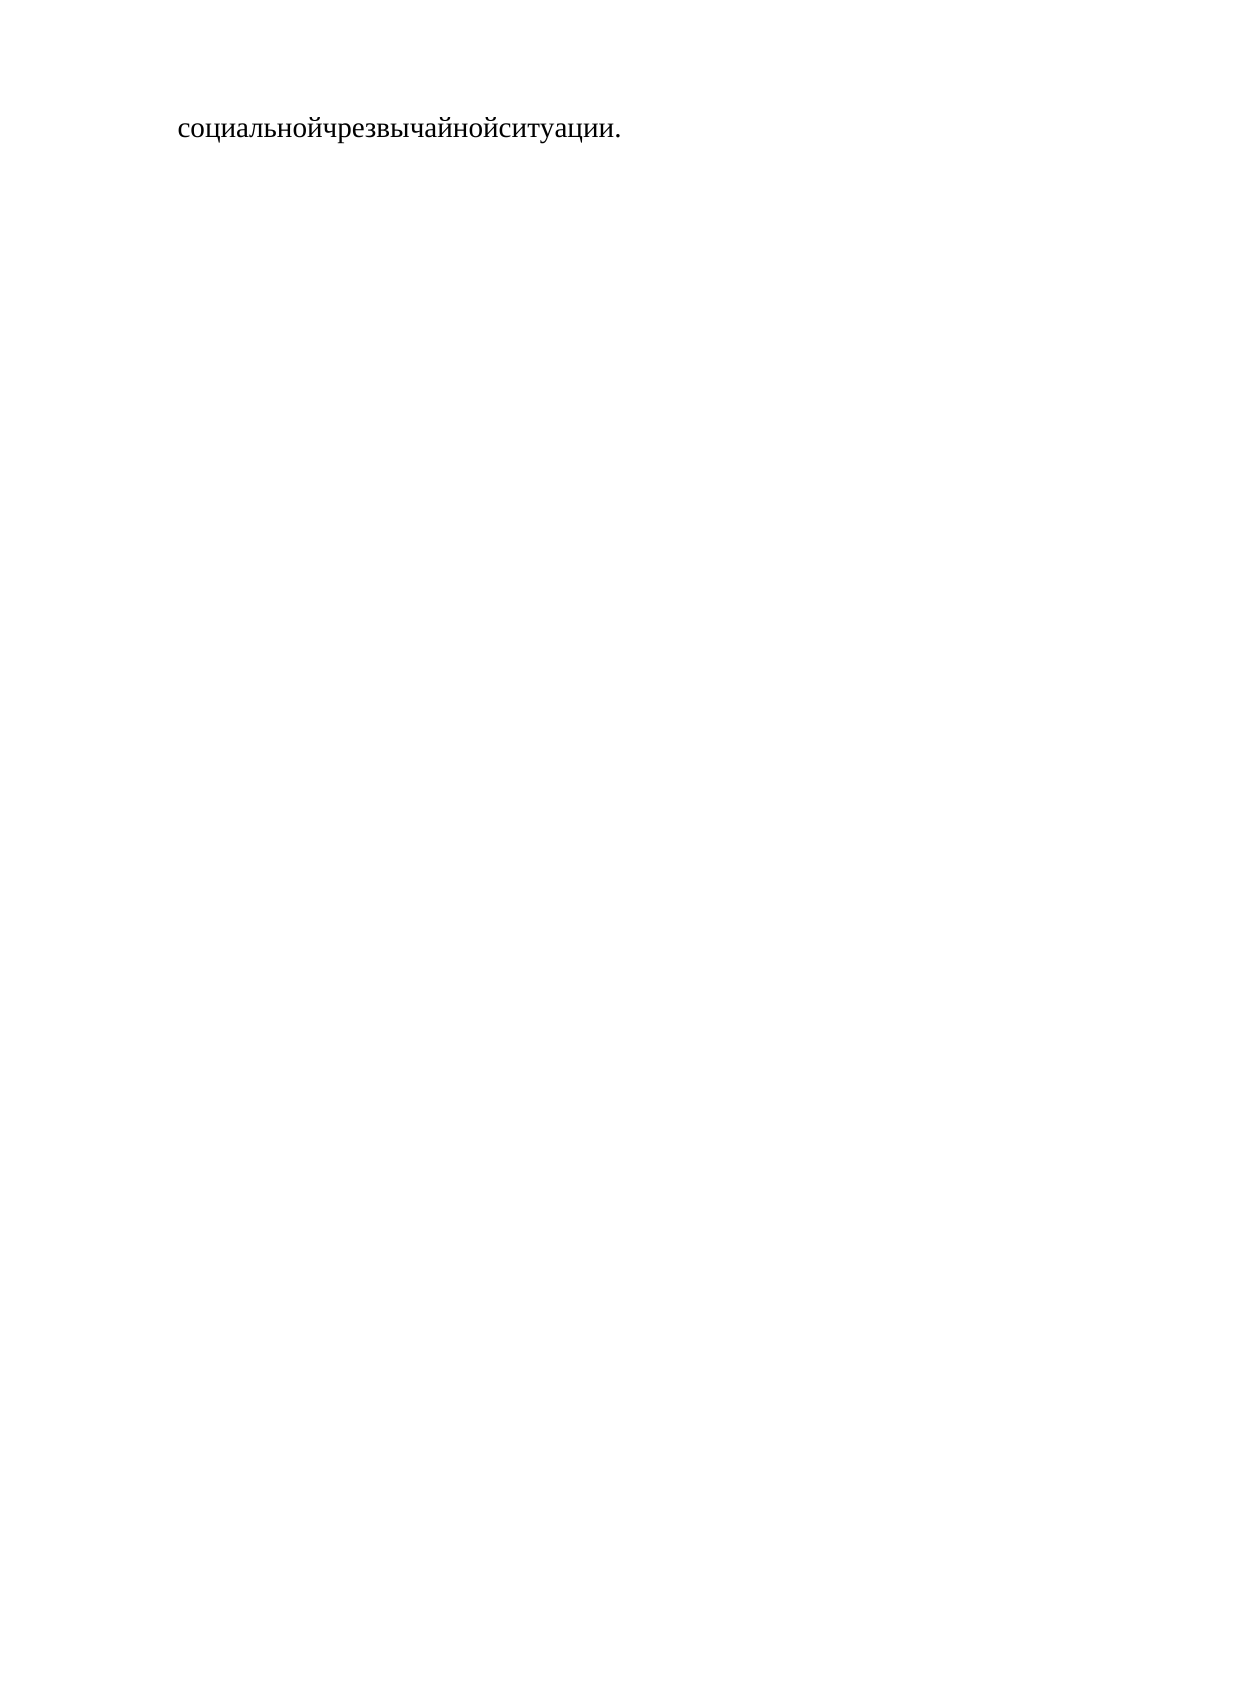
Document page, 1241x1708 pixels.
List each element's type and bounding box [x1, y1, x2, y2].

text [177, 110, 1153, 144]
